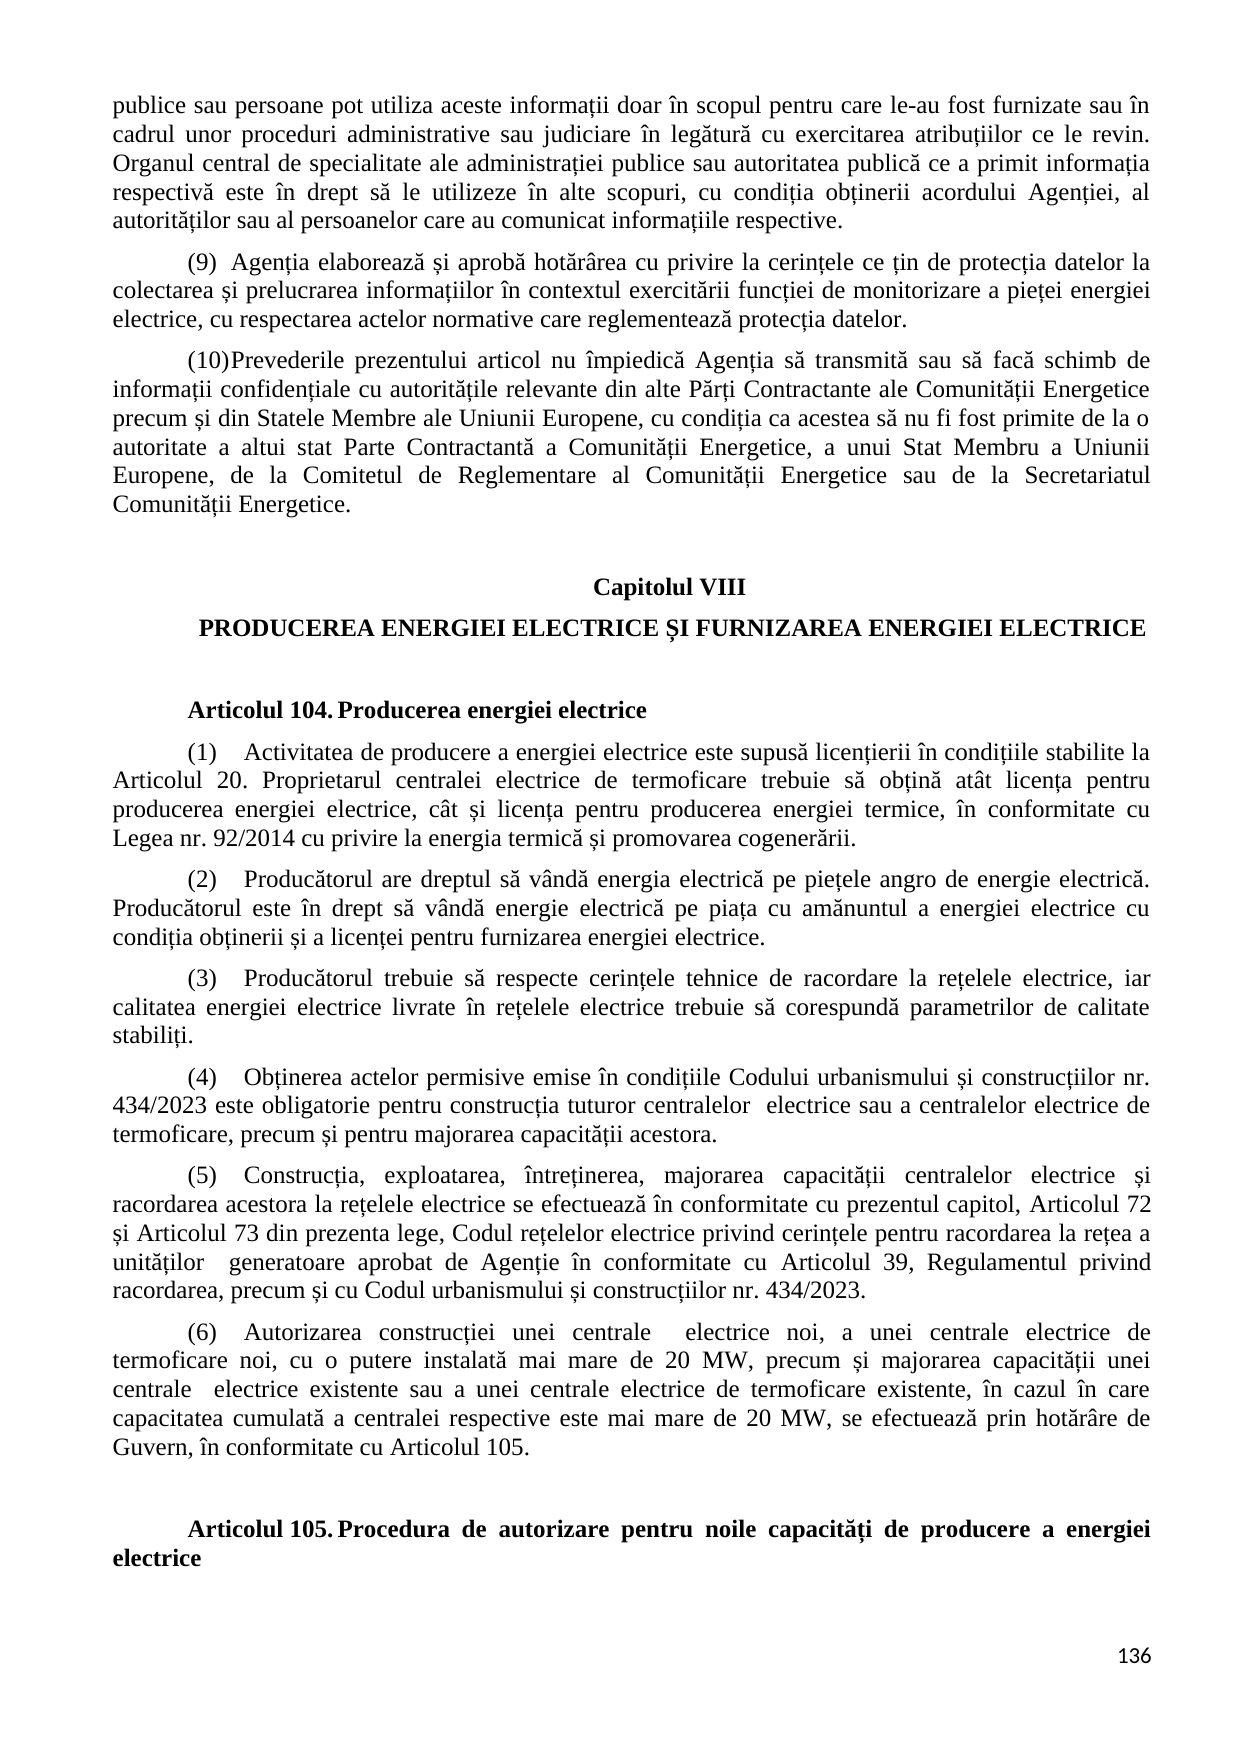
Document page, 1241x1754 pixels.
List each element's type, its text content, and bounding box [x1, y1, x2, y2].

list Producătorul trebuie să respecte cerințele tehnice de racordare la rețelele electrice, iar calitatea energiei electrice livrate în rețelele electrice trebuie să corespundă parametrilor de calitate stabiliți. [112, 963, 1152, 1049]
subtitle Producerea energiei electrice [112, 695, 1152, 724]
list Prevederile prezentului articol nu împiedică Agenția să transmită sau să facă schimb de informații confidențiale cu autoritățile relevante din alte Părți Contractante ale Comunității Energetice precum și din Statele Membre ale Uniunii Europene, cu condiția ca acestea să nu fi fost primite de la o autoritate a altui stat Parte Contractantă a Comunității Energetice, a unui Stat Membru a Uniunii Europene, de la Comitetul de Reglementare al Comunității Energetice sau de la Secretariatul Comunității Energetice. [112, 345, 1152, 518]
subtitle Procedura de autorizare pentru noile capacități de producere a energiei electrice [112, 1514, 1152, 1572]
list Autorizarea construcției unei centrale electrice noi, a unei centrale electrice de termoficare noi, cu o putere instalată mai mare de 20 MW, precum și majorarea capacității unei centrale electrice existente sau a unei centrale electrice de termoficare existente, în cazul în care capacitatea cumulată a centralei respective este mai mare de 20 MW, se efectuează prin hotărâre de Guvern, în conformitate cu Articolul 105. [112, 1317, 1152, 1460]
list Agenția elaborează și aprobă hotărârea cu privire la cerințele ce țin de protecția datelor la colectarea și prelucrarea informațiilor în contextul exercitării funcției de monitorizare a pieței energiei electrice, cu respectarea actelor normative care reglementează protecția datelor. [112, 247, 1152, 333]
list Construcția, exploatarea, întreținerea, majorarea capacității centralelor electrice și racordarea acestora la rețelele electrice se efectuează în conformitate cu prezentul capitol, Articolul 72 și Articolul 73 din prezenta lege, Codul rețelelor electrice privind cerințele pentru racordarea la rețea a unităților generatoare aprobat de Agenție în conformitate cu Articolul 39, Regulamentul privind racordarea, precum și cu Codul urbanismului și construcțiilor nr. 434/2023. [112, 1160, 1152, 1304]
list Activitatea de producere a energiei electrice este supusă licențierii în condițiile stabilite la Articolul 20. Proprietarul centralei electrice de termoficare trebuie să obțină atât licența pentru producerea energiei electrice, cât și licența pentru producerea energiei termice, în conformitate cu Legea nr. 92/2014 cu privire la energia termică și promovarea cogenerării. [112, 737, 1152, 852]
list Obținerea actelor permisive emise în condițiile Codului urbanismului și construcțiilor nr. 434/2023 este obligatorie pentru construcția tuturor centralelor electrice sau a centralelor electrice de termoficare, precum și pentru majorarea capacității acestora. [112, 1062, 1152, 1148]
subtitle PRODUCEREA ENERGIEI ELECTRICE ȘI FURNIZAREA ENERGIEI ELECTRICE [112, 613, 1152, 642]
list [112, 90, 1152, 234]
list Producătorul are dreptul să vândă energia electrică pe piețele angro de energie electrică. Producătorul este în drept să vândă energie electrică pe piața cu amănuntul a energiei electrice cu condiția obținerii și a licenței pentru furnizarea energiei electrice. [112, 864, 1152, 950]
subtitle Capitolul VIII [112, 572, 1152, 600]
